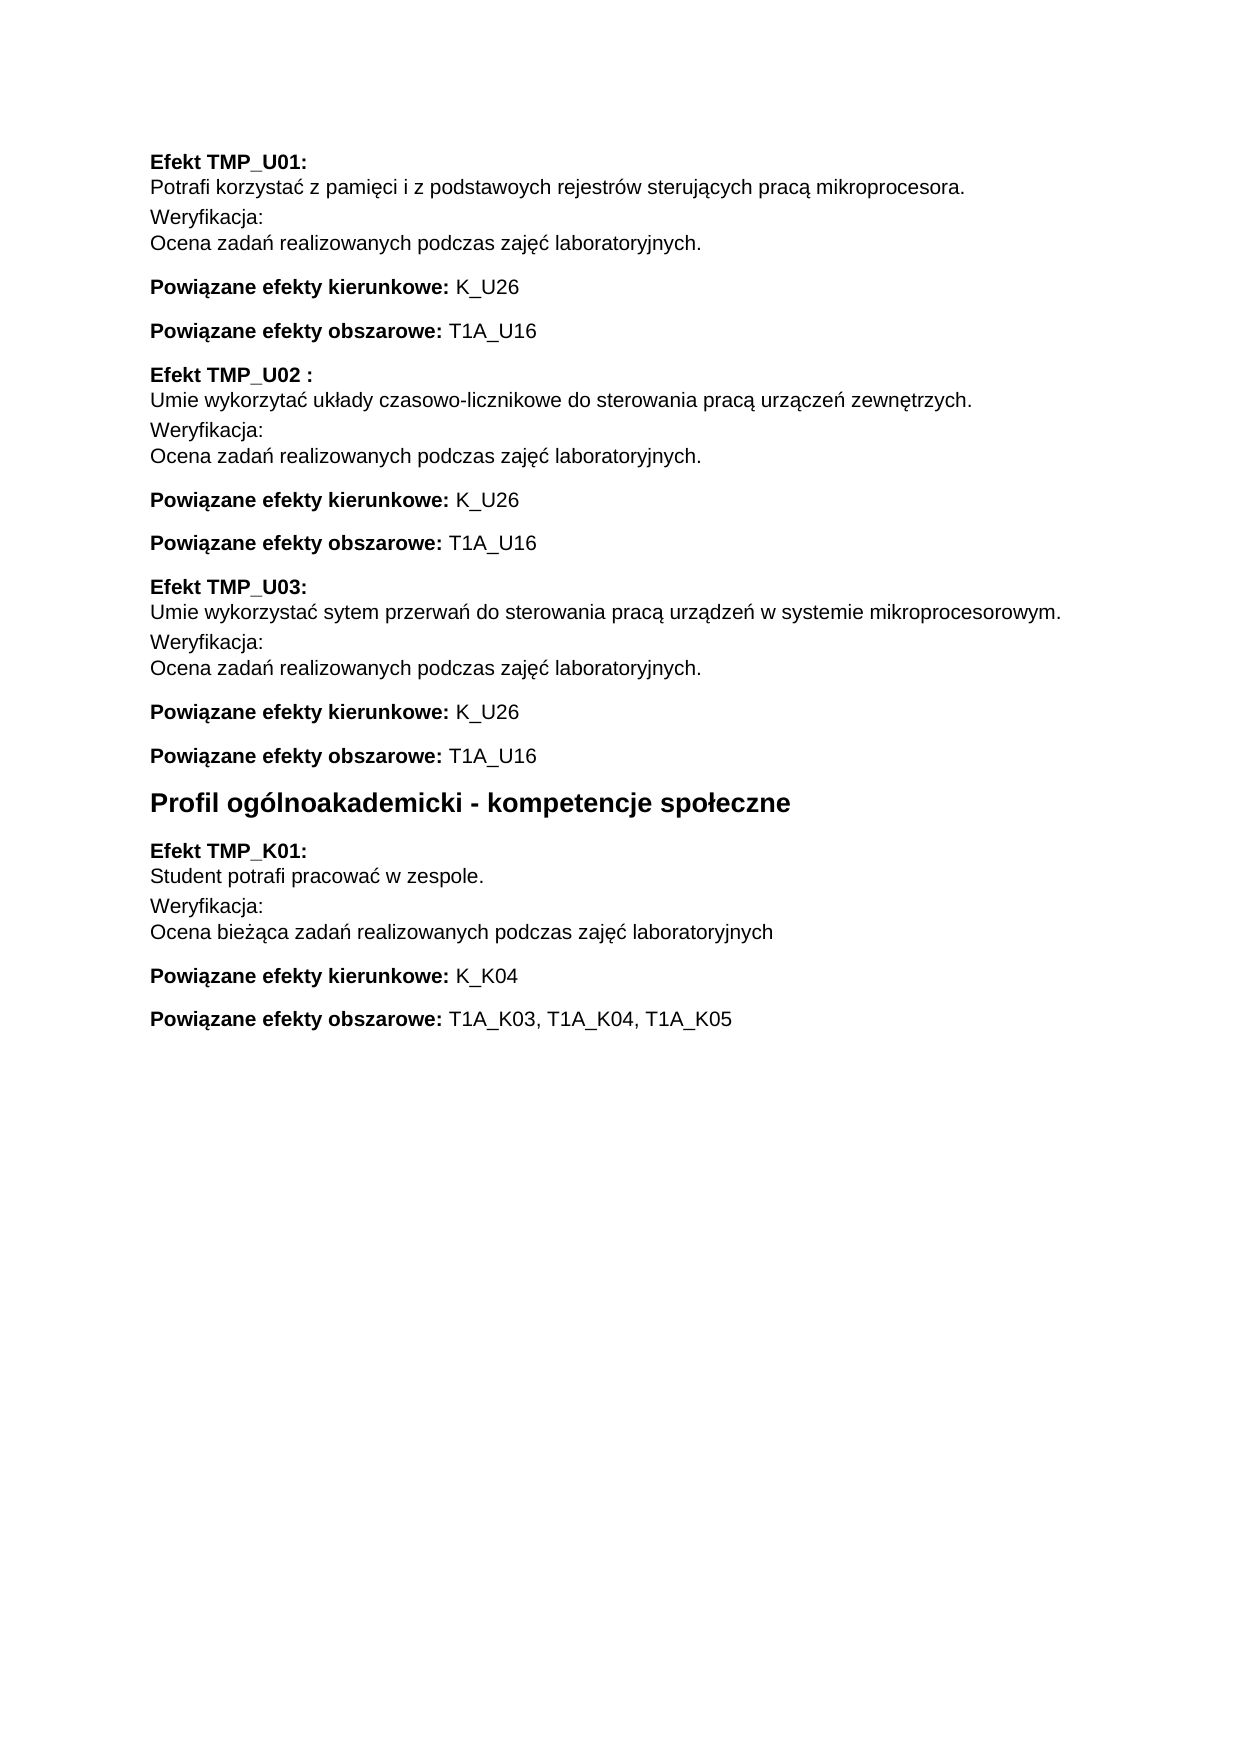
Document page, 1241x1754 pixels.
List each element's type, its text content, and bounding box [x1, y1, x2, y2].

text Ocena zadań realizowanych podczas zajęć laboratoryjnych. [150, 444, 1090, 468]
text Powiązane efekty kierunkowe: K_U26 [150, 487, 1090, 511]
text Powiązane efekty kierunkowe: K_U26 [150, 275, 1090, 299]
text Weryfikacja: [150, 205, 1090, 229]
text Powiązane efekty kierunkowe: K_U26 [150, 700, 1090, 724]
text Ocena zadań realizowanych podczas zajęć laboratoryjnych. [150, 656, 1090, 680]
text Powiązane efekty obszarowe: T1A_K03, T1A_K04, T1A_K05 [150, 1007, 1090, 1031]
text Powiązane efekty obszarowe: T1A_U16 [150, 744, 1090, 768]
text Student potrafi pracować w zespole. [150, 863, 1090, 887]
text Umie wykorzystać sytem przerwań do sterowania pracą urządzeń w systemie mikroprocesorowym. [150, 600, 1090, 624]
text Efekt TMP_U01: [150, 150, 1090, 174]
text Powiązane efekty kierunkowe: K_K04 [150, 963, 1090, 987]
text Efekt TMP_U02 : [150, 362, 1090, 386]
subtitle Profil ogólnoakademicki - kompetencje społeczne [150, 787, 1090, 819]
text Weryfikacja: [150, 894, 1090, 918]
text Weryfikacja: [150, 630, 1090, 654]
text Ocena zadań realizowanych podczas zajęć laboratoryjnych. [150, 231, 1090, 255]
text Powiązane efekty obszarowe: T1A_U16 [150, 531, 1090, 555]
text Weryfikacja: [150, 418, 1090, 442]
text Potrafi korzystać z pamięci i z podstawoych rejestrów sterujących pracą mikroprocesora. [150, 175, 1090, 199]
text Efekt TMP_U03: [150, 575, 1090, 599]
text Ocena bieżąca zadań realizowanych podczas zajęć laboratoryjnych [150, 920, 1090, 944]
text Umie wykorzytać układy czasowo-licznikowe do sterowania pracą urzączeń zewnętrzych. [150, 387, 1090, 411]
text Efekt TMP_K01: [150, 838, 1090, 862]
text Powiązane efekty obszarowe: T1A_U16 [150, 319, 1090, 343]
